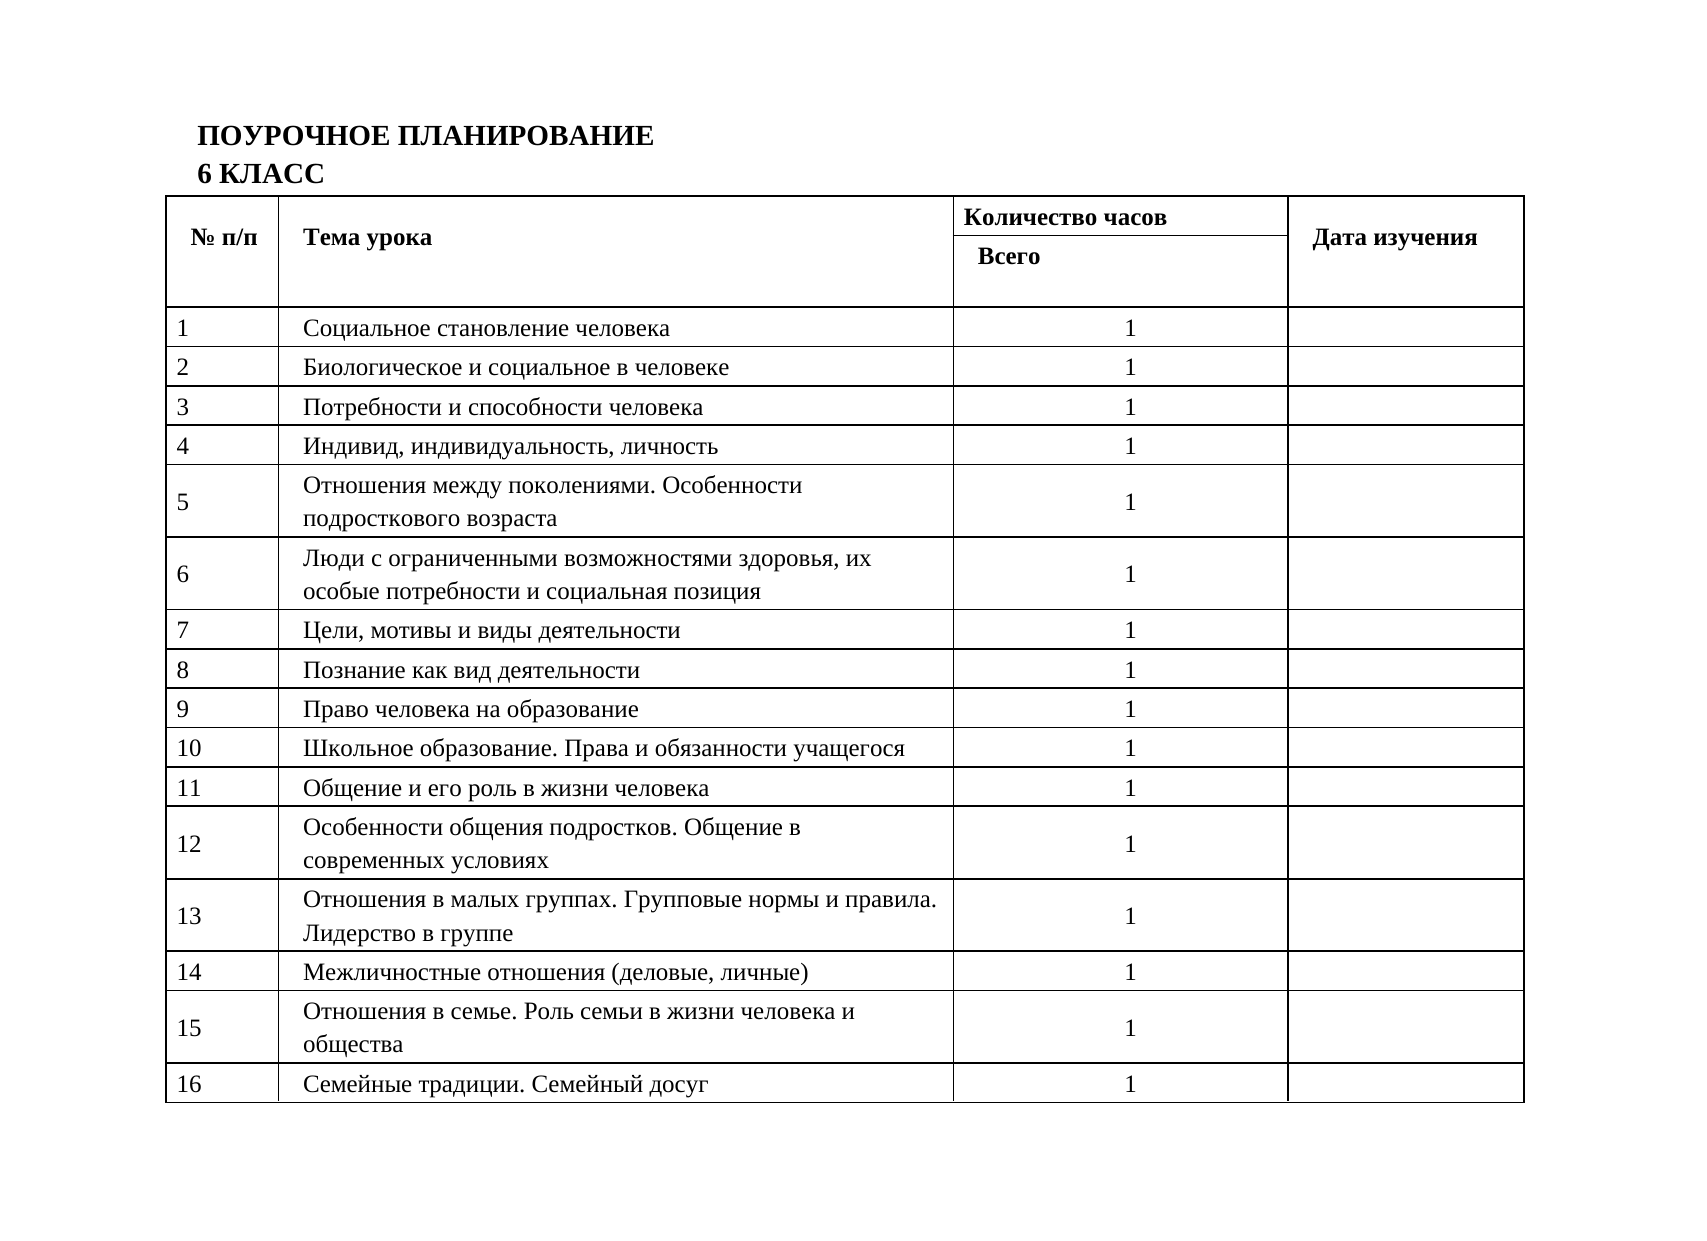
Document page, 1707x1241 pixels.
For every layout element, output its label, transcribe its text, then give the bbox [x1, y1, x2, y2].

table_cell 9 [167, 689, 278, 727]
table_cell 15 [167, 991, 278, 1062]
table_cell Общение и его роль в жизни человека [279, 768, 953, 805]
table_cell 5 [167, 465, 278, 536]
table_cell 1 [954, 689, 1287, 727]
table_cell [1289, 610, 1523, 648]
text ПОУРОЧНОЕ ПЛАНИРОВАНИЕ [190, 118, 1618, 152]
table_cell [1289, 728, 1523, 766]
table_cell Отношения между поколениями. Особенности подросткового возраста [279, 465, 953, 536]
table_cell Цели, мотивы и виды деятельности [279, 610, 953, 648]
table_cell [1289, 991, 1523, 1062]
table_cell [1289, 387, 1523, 424]
table_cell 13 [167, 880, 278, 950]
table_cell [1289, 689, 1523, 727]
table_cell [1289, 650, 1523, 687]
table_header № п/п [167, 197, 278, 306]
table_cell 6 [167, 538, 278, 608]
table_header Дата изучения [1289, 197, 1523, 306]
table_cell Отношения в семье. Роль семьи в жизни человека и общества [279, 991, 953, 1062]
table_cell [1289, 538, 1523, 608]
table_cell Потребности и способности человека [279, 387, 953, 424]
table_cell Биологическое и социальное в человеке [279, 347, 953, 385]
table_cell 1 [954, 991, 1287, 1062]
table_cell [1289, 880, 1523, 950]
table_cell 1 [954, 610, 1287, 648]
table_cell [1289, 768, 1523, 805]
table_cell 1 [954, 387, 1287, 424]
table_header Тема урока [279, 197, 953, 306]
table_cell 12 [167, 807, 278, 878]
table_cell Социальное становление человека [279, 308, 953, 346]
table_cell 1 [954, 728, 1287, 766]
table_cell [1289, 426, 1523, 464]
table_cell 11 [167, 768, 278, 805]
table_cell 16 [167, 1064, 278, 1101]
table_cell Право человека на образование [279, 689, 953, 727]
table_cell Люди с ограниченными возможностями здоровья, их особые потребности и социальная позиция [279, 538, 953, 608]
table_cell 1 [954, 538, 1287, 608]
text 6 КЛАСС [190, 157, 1618, 190]
table_cell 1 [954, 465, 1287, 536]
table_cell Отношения в малых группах. Групповые нормы и правила. Лидерство в группе [279, 880, 953, 950]
table_cell Школьное образование. Права и обязанности учащегося [279, 728, 953, 766]
table_cell Всего [954, 236, 1287, 306]
table_cell 1 [954, 768, 1287, 805]
table_cell 1 [954, 880, 1287, 950]
table_cell [1289, 465, 1523, 536]
table_cell 7 [167, 610, 278, 648]
table_cell Семейные традиции. Семейный досуг [279, 1064, 953, 1101]
table_cell 1 [167, 308, 278, 346]
table_cell 3 [167, 387, 278, 424]
table_cell [1289, 807, 1523, 878]
table_cell [1289, 1064, 1523, 1101]
table_cell Особенности общения подростков. Общение в современных условиях [279, 807, 953, 878]
table_cell 1 [954, 952, 1287, 989]
table_cell 4 [167, 426, 278, 464]
table_cell [1289, 952, 1523, 989]
table_cell [1289, 347, 1523, 385]
table_cell 10 [167, 728, 278, 766]
table_cell 14 [167, 952, 278, 989]
table_cell 2 [167, 347, 278, 385]
table_cell 1 [954, 426, 1287, 464]
table_cell 1 [954, 1064, 1287, 1101]
table_cell 1 [954, 347, 1287, 385]
table_cell 1 [954, 308, 1287, 346]
table_cell Познание как вид деятельности [279, 650, 953, 687]
table_cell Индивид, индивидуальность, личность [279, 426, 953, 464]
table_header Количество часов [954, 197, 1287, 234]
table_cell Межличностные отношения (деловые, личные) [279, 952, 953, 989]
table_cell 1 [954, 650, 1287, 687]
table_cell 1 [954, 807, 1287, 878]
table_cell 8 [167, 650, 278, 687]
table_cell [1289, 308, 1523, 346]
